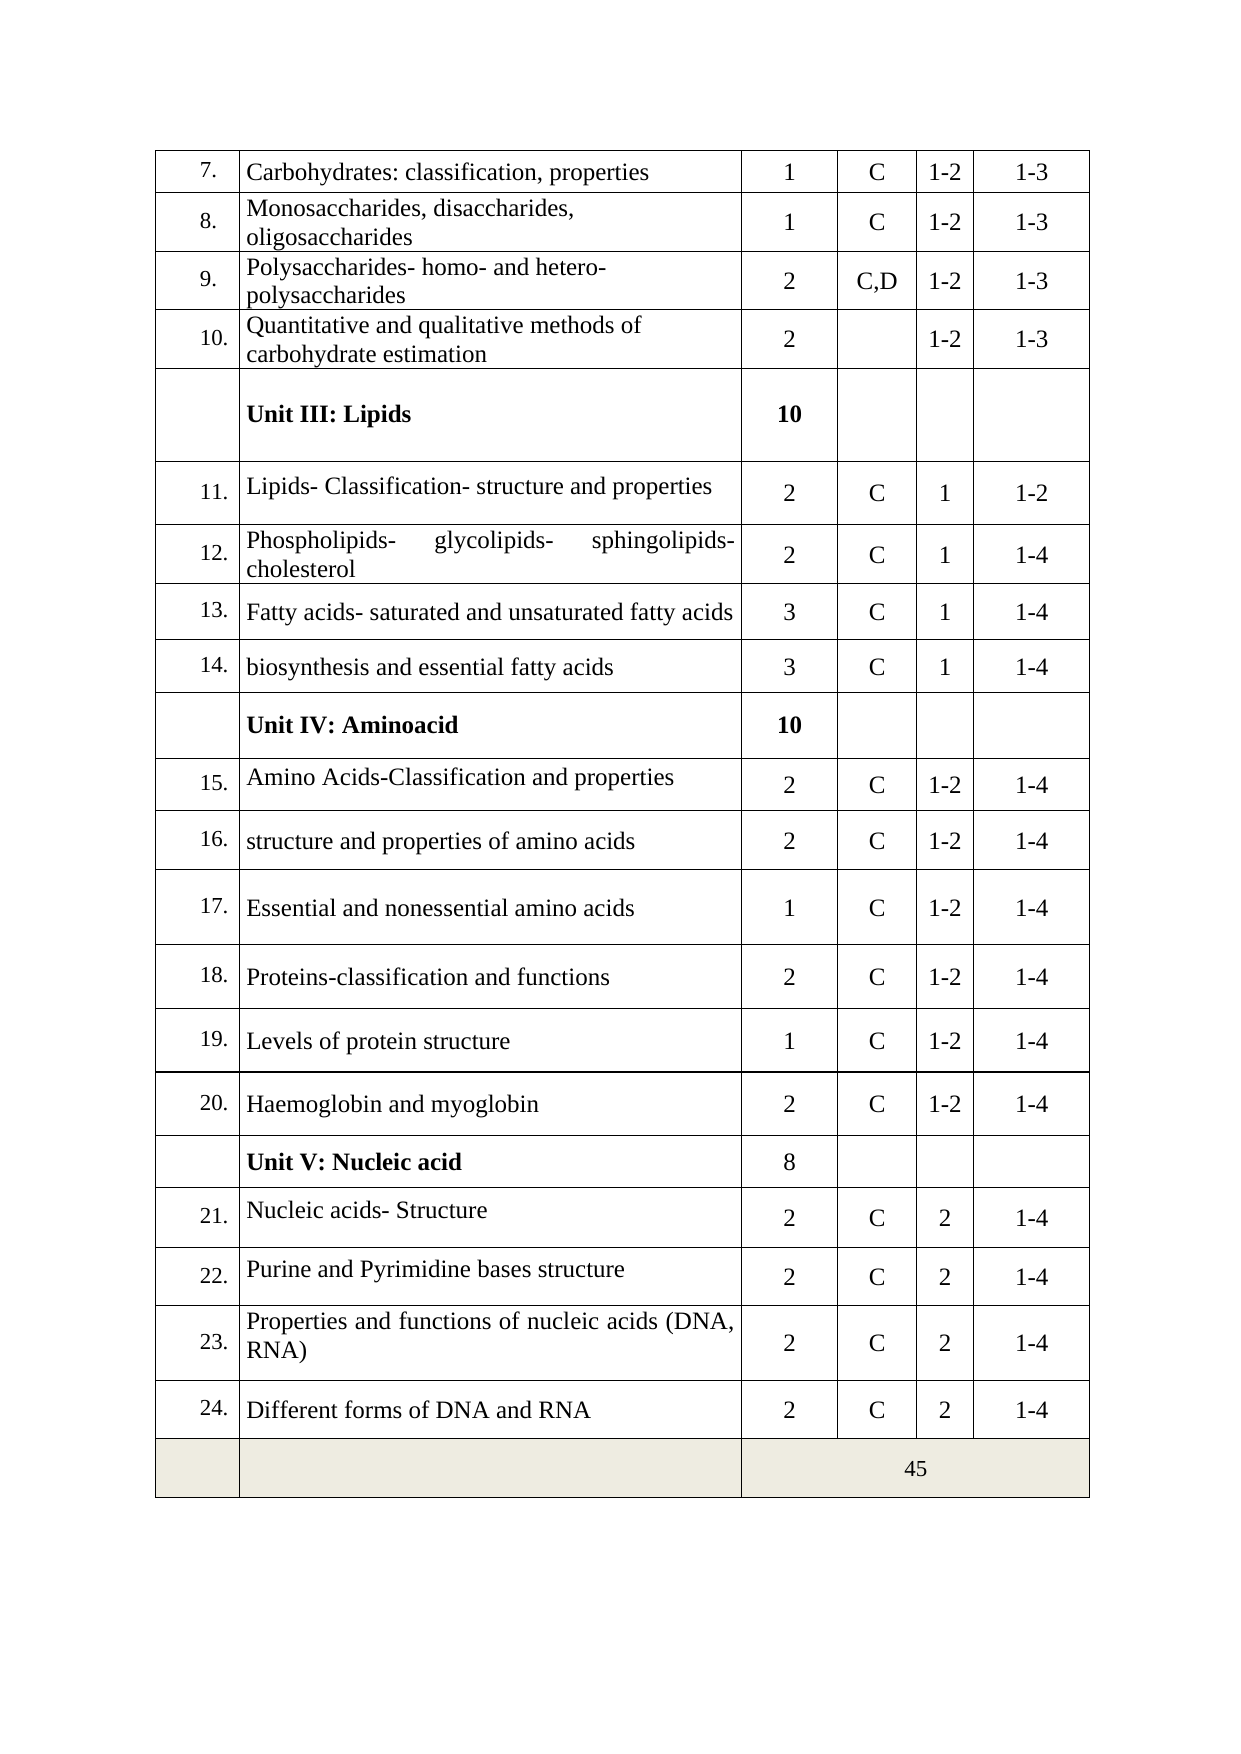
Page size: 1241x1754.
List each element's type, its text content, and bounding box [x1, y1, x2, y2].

table_cell 2 [742, 1188, 837, 1247]
table_cell [974, 693, 1089, 758]
table_cell 1-4 [974, 525, 1089, 583]
table_cell 2 [742, 1381, 837, 1438]
table_cell [240, 1439, 741, 1497]
table_cell 1-4 [974, 759, 1089, 810]
table_cell 1 [917, 462, 973, 524]
table_cell 1-2 [917, 252, 973, 309]
table_cell [917, 1136, 973, 1187]
table_cell 1-2 [917, 870, 973, 944]
table_cell 3 [742, 584, 837, 639]
table_cell 1-4 [974, 1188, 1089, 1247]
table_cell [838, 369, 916, 461]
table_cell 2 [742, 945, 837, 1008]
table_cell [156, 1248, 239, 1305]
table_cell 1-2 [917, 811, 973, 869]
table_cell [156, 1009, 239, 1071]
table_cell C [838, 1306, 916, 1379]
table_cell Unit IV: Aminoacid [240, 693, 741, 758]
table_cell [156, 584, 239, 639]
table_cell [156, 640, 239, 692]
table_cell [838, 310, 916, 368]
table_cell Phospholipids- glycolipids- sphingolipids- cholesterol [240, 525, 741, 583]
table_cell 1 [917, 584, 973, 639]
table_cell 45 [742, 1439, 1089, 1497]
table_cell 2 [917, 1188, 973, 1247]
table_cell [974, 1136, 1089, 1187]
table_cell [156, 310, 239, 368]
table_cell biosynthesis and essential fatty acids [240, 640, 741, 692]
table_cell Quantitative and qualitative methods of carbohydrate estimation [240, 310, 741, 368]
table_cell [838, 1136, 916, 1187]
table_cell 1-4 [974, 870, 1089, 944]
table_cell 10 [742, 693, 837, 758]
table_cell 2 [742, 1248, 837, 1305]
table_cell 2 [742, 310, 837, 368]
table_cell Unit III: Lipids [240, 369, 741, 461]
table_cell 1-2 [917, 945, 973, 1008]
table_cell Essential and nonessential amino acids [240, 870, 741, 944]
table_cell C [838, 1073, 916, 1135]
table_cell 1 [917, 525, 973, 583]
table_cell 1-4 [974, 640, 1089, 692]
table_cell 1 [742, 870, 837, 944]
table_cell [156, 151, 239, 192]
table_cell [156, 870, 239, 944]
table_cell 2 [917, 1381, 973, 1438]
table_cell 1-4 [974, 945, 1089, 1008]
table_cell Unit V: Nucleic acid [240, 1136, 741, 1187]
table_cell C [838, 1009, 916, 1071]
table_cell [156, 193, 239, 251]
table_cell [156, 1188, 239, 1247]
table_cell 1 [742, 193, 837, 251]
table_cell 3 [742, 640, 837, 692]
table_cell [156, 1381, 239, 1438]
table_cell Different forms of DNA and RNA [240, 1381, 741, 1438]
table_cell C [838, 151, 916, 192]
table_cell Levels of protein structure [240, 1009, 741, 1071]
table_cell C [838, 462, 916, 524]
table_cell C [838, 870, 916, 944]
table_cell [156, 1306, 239, 1379]
table_cell 1 [742, 151, 837, 192]
table_cell 1-4 [974, 1073, 1089, 1135]
table_cell 1-2 [917, 759, 973, 810]
table_cell 1-4 [974, 1381, 1089, 1438]
table_cell [156, 811, 239, 869]
table_cell 2 [917, 1306, 973, 1379]
table_cell [156, 525, 239, 583]
table_cell 2 [742, 1306, 837, 1379]
table_cell C [838, 1381, 916, 1438]
table_cell Polysaccharides- homo- and hetero- polysaccharides [240, 252, 741, 309]
table_cell 1 [917, 640, 973, 692]
table_cell [156, 1073, 239, 1135]
table_cell Amino Acids-Classification and properties [240, 759, 741, 810]
table_cell 1-4 [974, 1306, 1089, 1379]
table_cell C [838, 525, 916, 583]
table_cell 10 [742, 369, 837, 461]
table_cell C [838, 811, 916, 869]
table_cell [156, 1439, 239, 1497]
table_cell C [838, 640, 916, 692]
table_cell 1-2 [974, 462, 1089, 524]
table_cell Fatty acids- saturated and unsaturated fatty acids [240, 584, 741, 639]
table_cell 8 [742, 1136, 837, 1187]
table_cell C,D [838, 252, 916, 309]
table_cell 1-2 [917, 1073, 973, 1135]
table_cell 1-3 [974, 193, 1089, 251]
table_cell Properties and functions of nucleic acids (DNA, RNA) [240, 1306, 741, 1379]
table_cell [156, 1136, 239, 1187]
table_cell C [838, 193, 916, 251]
table_cell 1-2 [917, 310, 973, 368]
table_cell [156, 369, 239, 461]
table_cell [917, 369, 973, 461]
table_cell 1 [742, 1009, 837, 1071]
table_cell 1-2 [917, 193, 973, 251]
table_cell [917, 693, 973, 758]
table_cell C [838, 1188, 916, 1247]
table_cell Carbohydrates: classification, properties [240, 151, 741, 192]
table_cell [156, 693, 239, 758]
table_cell C [838, 945, 916, 1008]
table_cell 2 [742, 1073, 837, 1135]
table_cell Proteins-classification and functions [240, 945, 741, 1008]
table_cell C [838, 759, 916, 810]
table_cell 2 [917, 1248, 973, 1305]
table_cell 1-2 [917, 1009, 973, 1071]
table_cell [156, 462, 239, 524]
table_cell Lipids- Classification- structure and properties [240, 462, 741, 524]
table_cell 2 [742, 252, 837, 309]
table_cell 1-4 [974, 811, 1089, 869]
table_cell 1-3 [974, 252, 1089, 309]
table_cell 2 [742, 525, 837, 583]
table_cell [156, 759, 239, 810]
table_cell 2 [742, 462, 837, 524]
table_cell 1-3 [974, 151, 1089, 192]
table_cell Purine and Pyrimidine bases structure [240, 1248, 741, 1305]
table_cell 2 [742, 811, 837, 869]
table_cell 1-4 [974, 584, 1089, 639]
table_cell 1-3 [974, 310, 1089, 368]
table_cell [156, 945, 239, 1008]
table_cell Monosaccharides, disaccharides, oligosaccharides [240, 193, 741, 251]
table_cell C [838, 584, 916, 639]
table_cell 1-4 [974, 1248, 1089, 1305]
table_cell [838, 693, 916, 758]
table_cell C [838, 1248, 916, 1305]
table_cell [974, 369, 1089, 461]
table_cell 2 [742, 759, 837, 810]
table_cell 1-2 [917, 151, 973, 192]
table_cell Haemoglobin and myoglobin [240, 1073, 741, 1135]
table_cell [156, 252, 239, 309]
table_cell structure and properties of amino acids [240, 811, 741, 869]
table_cell 1-4 [974, 1009, 1089, 1071]
table_cell Nucleic acids- Structure [240, 1188, 741, 1247]
